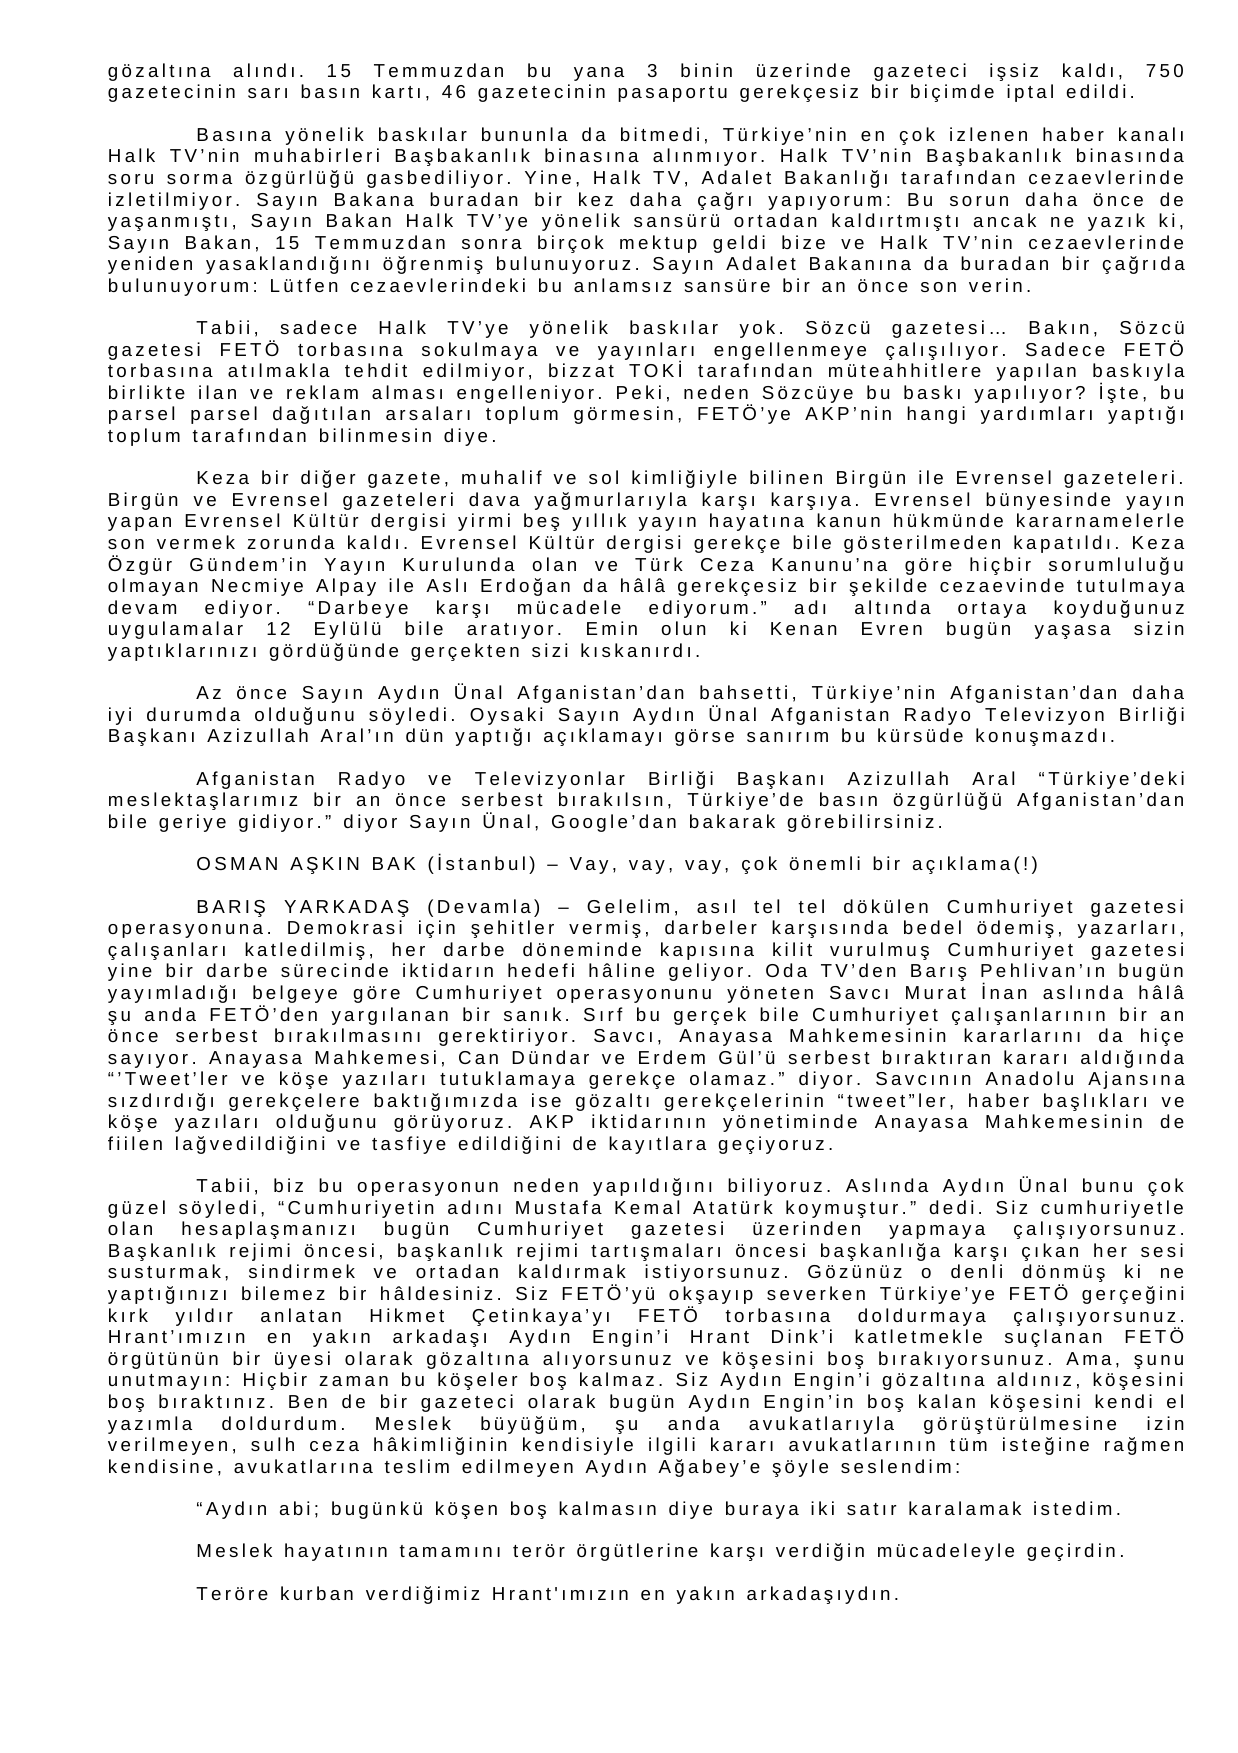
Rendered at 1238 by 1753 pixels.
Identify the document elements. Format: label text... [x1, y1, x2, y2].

text Teröre kurban verdiğimiz Hrant'ımızın en yakın arkadaşıydın. [108, 1583, 1186, 1604]
text Basına yönelik baskılar bununla da bitmedi, Türkiye’nin en çok izlenen haber kanalı Halk TV’nin muhabirleri Başbakanlık binasına alınmıyor. Halk TV’nin Başbakanlık binasında soru sorma özgürlüğü gasbediliyor. Yine, Halk TV, Adalet Bakanlığı tarafından cezaevlerinde izletilmiyor. Sayın Bakana buradan bir kez daha çağrı yapıyorum: Bu sorun daha önce de yaşanmıştı, Sayın Bakan Halk TV’ye yönelik sansürü ortadan kaldırtmıştı ancak ne yazık ki, Sayın Bakan, 15 Temmuzdan sonra birçok mektup geldi bize ve Halk TV’nin cezaevlerinde yeniden yasaklandığını öğrenmiş bulunuyoruz. Sayın Adalet Bakanına da buradan bir çağrıda bulunuyorum: Lütfen cezaevlerindeki bu anlamsız sansüre bir an önce son verin. [108, 124, 1186, 296]
text OSMAN AŞKIN BAK (İstanbul) – Vay, vay, vay, çok önemli bir açıklama(!) [108, 853, 1186, 875]
text Az önce Sayın Aydın Ünal Afganistan’dan bahsetti, Türkiye’nin Afganistan’dan daha iyi durumda olduğunu söyledi. Oysaki Sayın Aydın Ünal Afganistan Radyo Televizyon Birliği Başkanı Azizullah Aral’ın dün yaptığı açıklamayı görse sanırım bu kürsüde konuşmazdı. [108, 682, 1186, 747]
text Tabii, sadece Halk TV’ye yönelik baskılar yok. Sözcü gazetesi… Bakın, Sözcü gazetesi FETÖ torbasına sokulmaya ve yayınları engellenmeye çalışılıyor. Sadece FETÖ torbasına atılmakla tehdit edilmiyor, bizzat TOKİ tarafından müteahhitlere yapılan baskıyla birlikte ilan ve reklam alması engelleniyor. Peki, neden Sözcüye bu baskı yapılıyor? İşte, bu parsel parsel dağıtılan arsaları toplum görmesin, FETÖ’ye AKP’nin hangi yardımları yaptığı toplum tarafından bilinmesin diye. [108, 317, 1186, 446]
text “Aydın abi; bugünkü köşen boş kalmasın diye buraya iki satır karalamak istedim. [108, 1498, 1186, 1519]
text Tabii, biz bu operasyonun neden yapıldığını biliyoruz. Aslında Aydın Ünal bunu çok güzel söyledi, “Cumhuriyetin adını Mustafa Kemal Atatürk koymuştur.” dedi. Siz cumhuriyetle olan hesaplaşmanızı bugün Cumhuriyet gazetesi üzerinden yapmaya çalışıyorsunuz. Başkanlık rejimi öncesi, başkanlık rejimi tartışmaları öncesi başkanlığa karşı çıkan her sesi susturmak, sindirmek ve ortadan kaldırmak istiyorsunuz. Gözünüz o denli dönmüş ki ne yaptığınızı bilemez bir hâldesiniz. Siz FETÖ’yü okşayıp severken Türkiye’ye FETÖ gerçeğini kırk yıldır anlatan Hikmet Çetinkaya’yı FETÖ torbasına doldurmaya çalışıyorsunuz. Hrant’ımızın en yakın arkadaşı Aydın Engin’i Hrant Dink’i katletmekle suçlanan FETÖ örgütünün bir üyesi olarak gözaltına alıyorsunuz ve köşesini boş bırakıyorsunuz. Ama, şunu unutmayın: Hiçbir zaman bu köşeler boş kalmaz. Siz Aydın Engin’i gözaltına aldınız, köşesini boş bıraktınız. Ben de bir gazeteci olarak bugün Aydın Engin’in boş kalan köşesini kendi el yazımla doldurdum. Meslek büyüğüm, şu anda avukatlarıyla görüştürülmesine izin verilmeyen, sulh ceza hâkimliğinin kendisiyle ilgili kararı avukatlarının tüm isteğine rağmen kendisine, avukatlarına teslim edilmeyen Aydın Ağabey’e şöyle seslendim: [108, 1175, 1186, 1477]
text Meslek hayatının tamamını terör örgütlerine karşı verdiğin mücadeleyle geçirdin. [108, 1540, 1186, 1562]
text Keza bir diğer gazete, muhalif ve sol kimliğiyle bilinen Birgün ile Evrensel gazeteleri. Birgün ve Evrensel gazeteleri dava yağmurlarıyla karşı karşıya. Evrensel bünyesinde yayın yapan Evrensel Kültür dergisi yirmi beş yıllık yayın hayatına kanun hükmünde kararnamelerle son vermek zorunda kaldı. Evrensel Kültür dergisi gerekçe bile gösterilmeden kapatıldı. Keza Özgür Gündem’in Yayın Kurulunda olan ve Türk Ceza Kanunu’na göre hiçbir sorumluluğu olmayan Necmiye Alpay ile Aslı Erdoğan da hâlâ gerekçesiz bir şekilde cezaevinde tutulmaya devam ediyor. “Darbeye karşı mücadele ediyorum.” adı altında ortaya koyduğunuz uygulamalar 12 Eylülü bile aratıyor. Emin olun ki Kenan Evren bugün yaşasa sizin yaptıklarınızı gördüğünde gerçekten sizi kıskanırdı. [108, 467, 1186, 661]
text Afganistan Radyo ve Televizyonlar Birliği Başkanı Azizullah Aral “Türkiye’deki meslektaşlarımız bir an önce serbest bırakılsın, Türkiye’de basın özgürlüğü Afganistan’dan bile geriye gidiyor.” diyor Sayın Ünal, Google’dan bakarak görebilirsiniz. [108, 768, 1186, 832]
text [108, 60, 1186, 103]
text BARIŞ YARKADAŞ (Devamla) – Gelelim, asıl tel tel dökülen Cumhuriyet gazetesi operasyonuna. Demokrasi için şehitler vermiş, darbeler karşısında bedel ödemiş, yazarları, çalışanları katledilmiş, her darbe döneminde kapısına kilit vurulmuş Cumhuriyet gazetesi yine bir darbe sürecinde iktidarın hedefi hâline geliyor. Oda TV’den Barış Pehlivan’ın bugün yayımladığı belgeye göre Cumhuriyet operasyonunu yöneten Savcı Murat İnan aslında hâlâ şu anda FETÖ’den yargılanan bir sanık. Sırf bu gerçek bile Cumhuriyet çalışanlarının bir an önce serbest bırakılmasını gerektiriyor. Savcı, Anayasa Mahkemesinin kararlarını da hiçe sayıyor. Anayasa Mahkemesi, Can Dündar ve Erdem Gül’ü serbest bıraktıran kararı aldığında “’Tweet’ler ve köşe yazıları tutuklamaya gerekçe olamaz.” diyor. Savcının Anadolu Ajansına sızdırdığı gerekçelere baktığımızda ise gözaltı gerekçelerinin “tweet”ler, haber başlıkları ve köşe yazıları olduğunu görüyoruz. AKP iktidarının yönetiminde Anayasa Mahkemesinin de fiilen lağvedildiğini ve tasfiye edildiğini de kayıtlara geçiyoruz. [108, 896, 1186, 1154]
